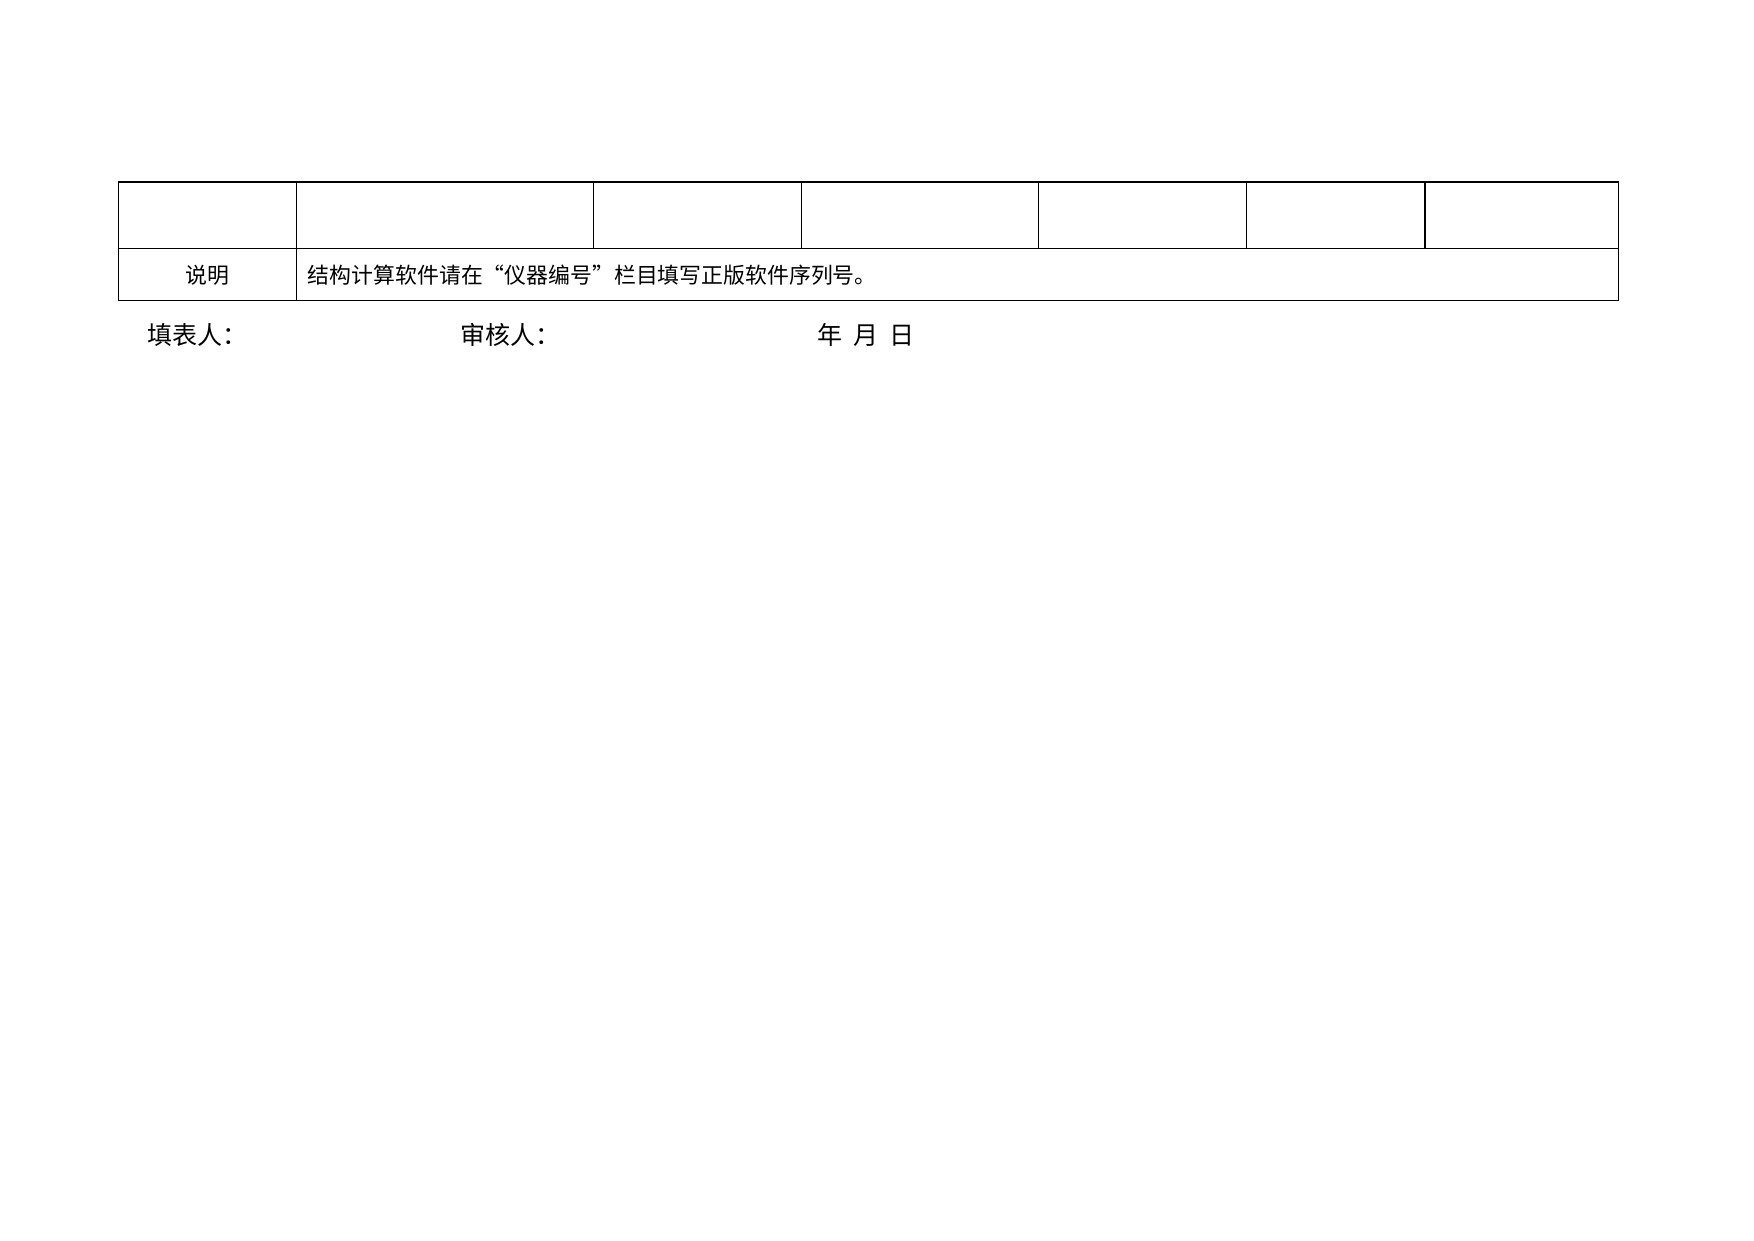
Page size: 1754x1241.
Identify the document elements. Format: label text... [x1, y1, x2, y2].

table_cell [1426, 183, 1618, 247]
table_cell 说明 [119, 249, 296, 300]
table_cell 结构计算软件请在“仪器编号”栏目填写正版软件序列号。 [297, 249, 1618, 300]
table_cell [1247, 183, 1424, 247]
text 填表人： 审核人： 年 月 日 [148, 301, 1606, 366]
table_cell [594, 183, 801, 247]
table_cell [802, 183, 1038, 247]
table_cell [297, 183, 593, 247]
table_cell [1039, 183, 1246, 247]
table_cell [119, 183, 296, 247]
